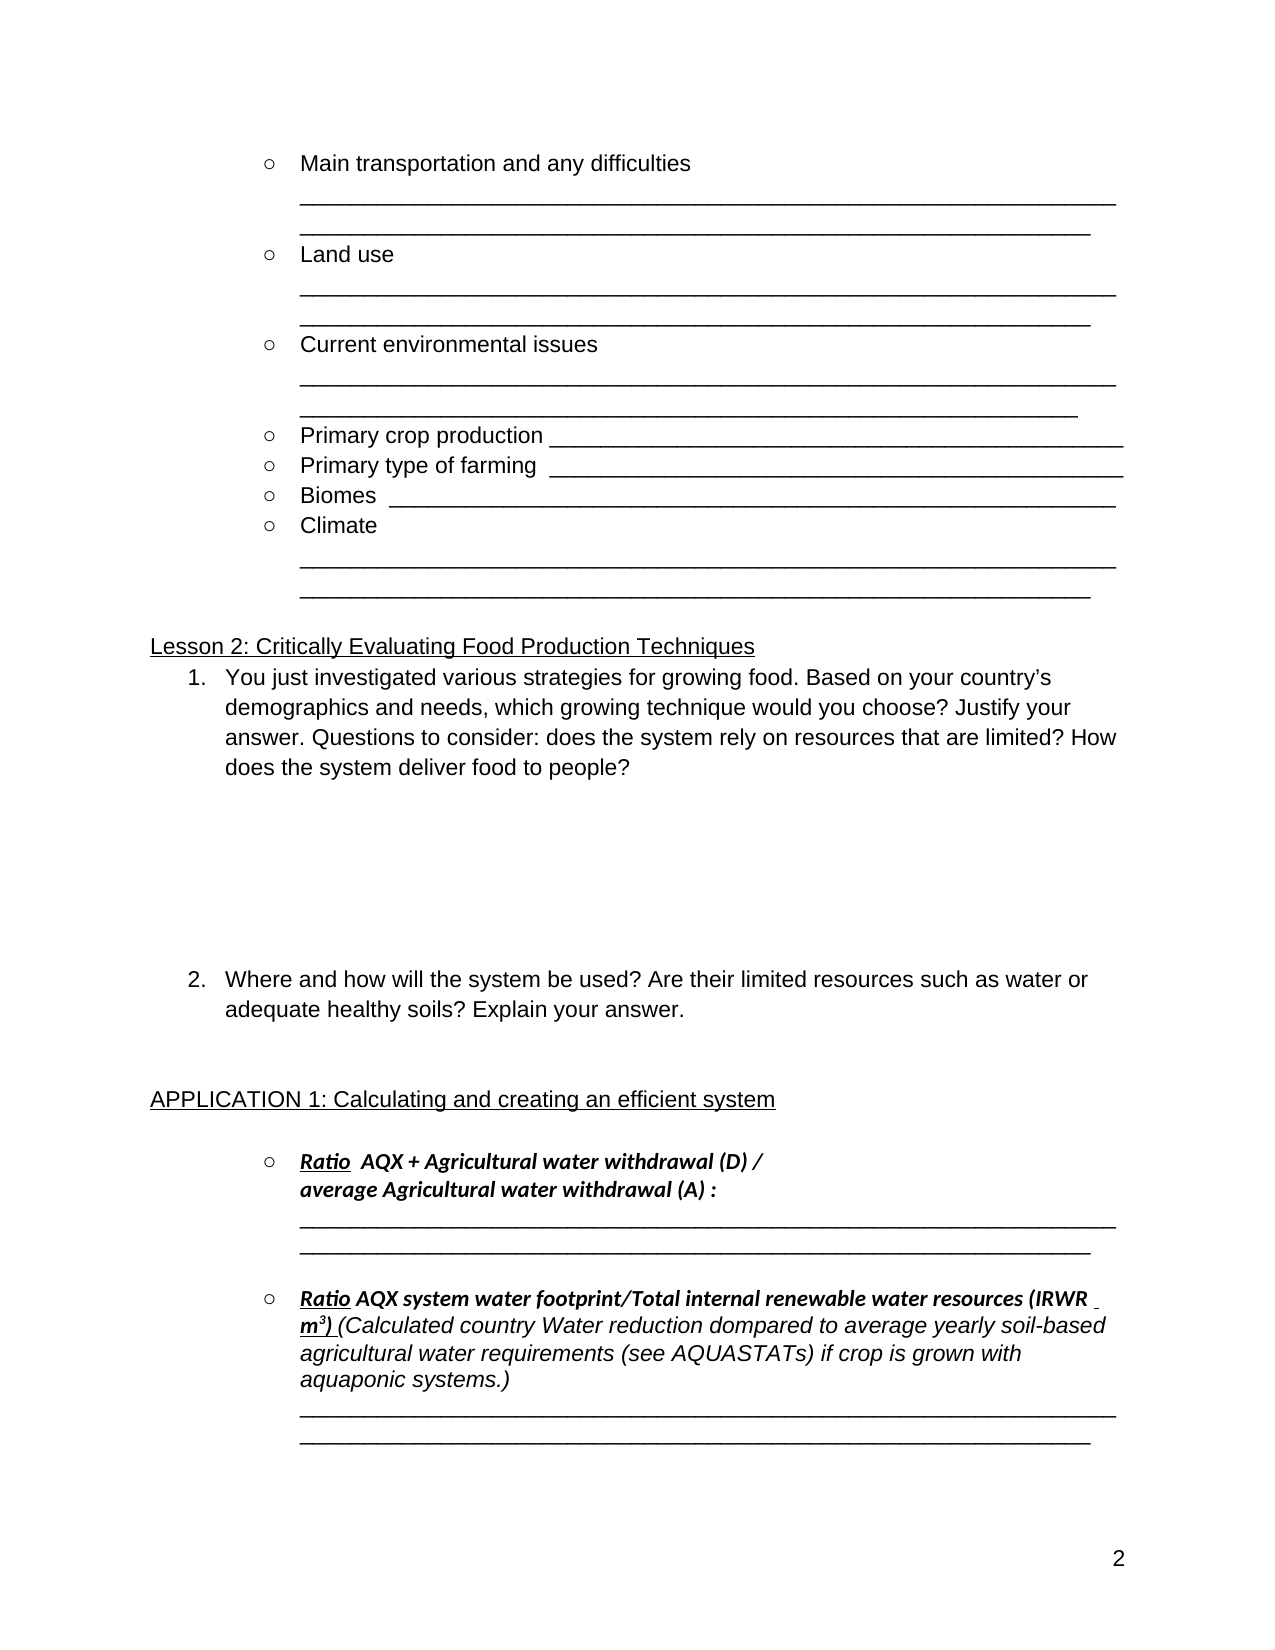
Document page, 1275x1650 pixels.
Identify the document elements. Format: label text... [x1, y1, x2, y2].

text Lesson 2: Critically Evaluating Food Production Techniques [150, 633, 1125, 660]
list Land use ______________________________________________________________________________________________________________________________ [262, 241, 1125, 327]
list Main transportation and any difficulties ______________________________________________________________________________________________________________________________ [262, 150, 1125, 237]
list Ratio AQX + Agricultural water withdrawal (D) / average Agricultural water withdrawal (A) : ______________________________________________________________________________________________________________________________ [262, 1147, 1125, 1256]
list Climate ______________________________________________________________________________________________________________________________ [262, 512, 1125, 599]
list Where and how will the system be used? Are their limited resources such as water or adequate healthy soils? Explain your answer. [187, 966, 1125, 1022]
list Primary crop production _____________________________________________ [262, 422, 1125, 448]
list Current environmental issues _____________________________________________________________________________________________________________________________ [262, 331, 1125, 418]
list Biomes _________________________________________________________ [262, 482, 1125, 509]
text APPLICATION 1: Calculating and creating an efficient system [150, 1086, 1125, 1113]
list Ratio AQX system water footprint/Total internal renewable water resources (IRWR m3) (Calculated country Water reduction dompared to average yearly soil-based agricultural water requirements (see AQUASTATs) if crop is grown with aquaponic systems.) ______________________________________________________________________________________________________________________________ [262, 1284, 1125, 1445]
list Primary type of farming _____________________________________________ [262, 452, 1125, 478]
list You just investigated various strategies for growing food. Based on your country’s demographics and needs, which growing technique would you choose? Justify your answer. Questions to consider: does the system rely on resources that are limited? How does the system deliver food to people? [187, 663, 1125, 781]
